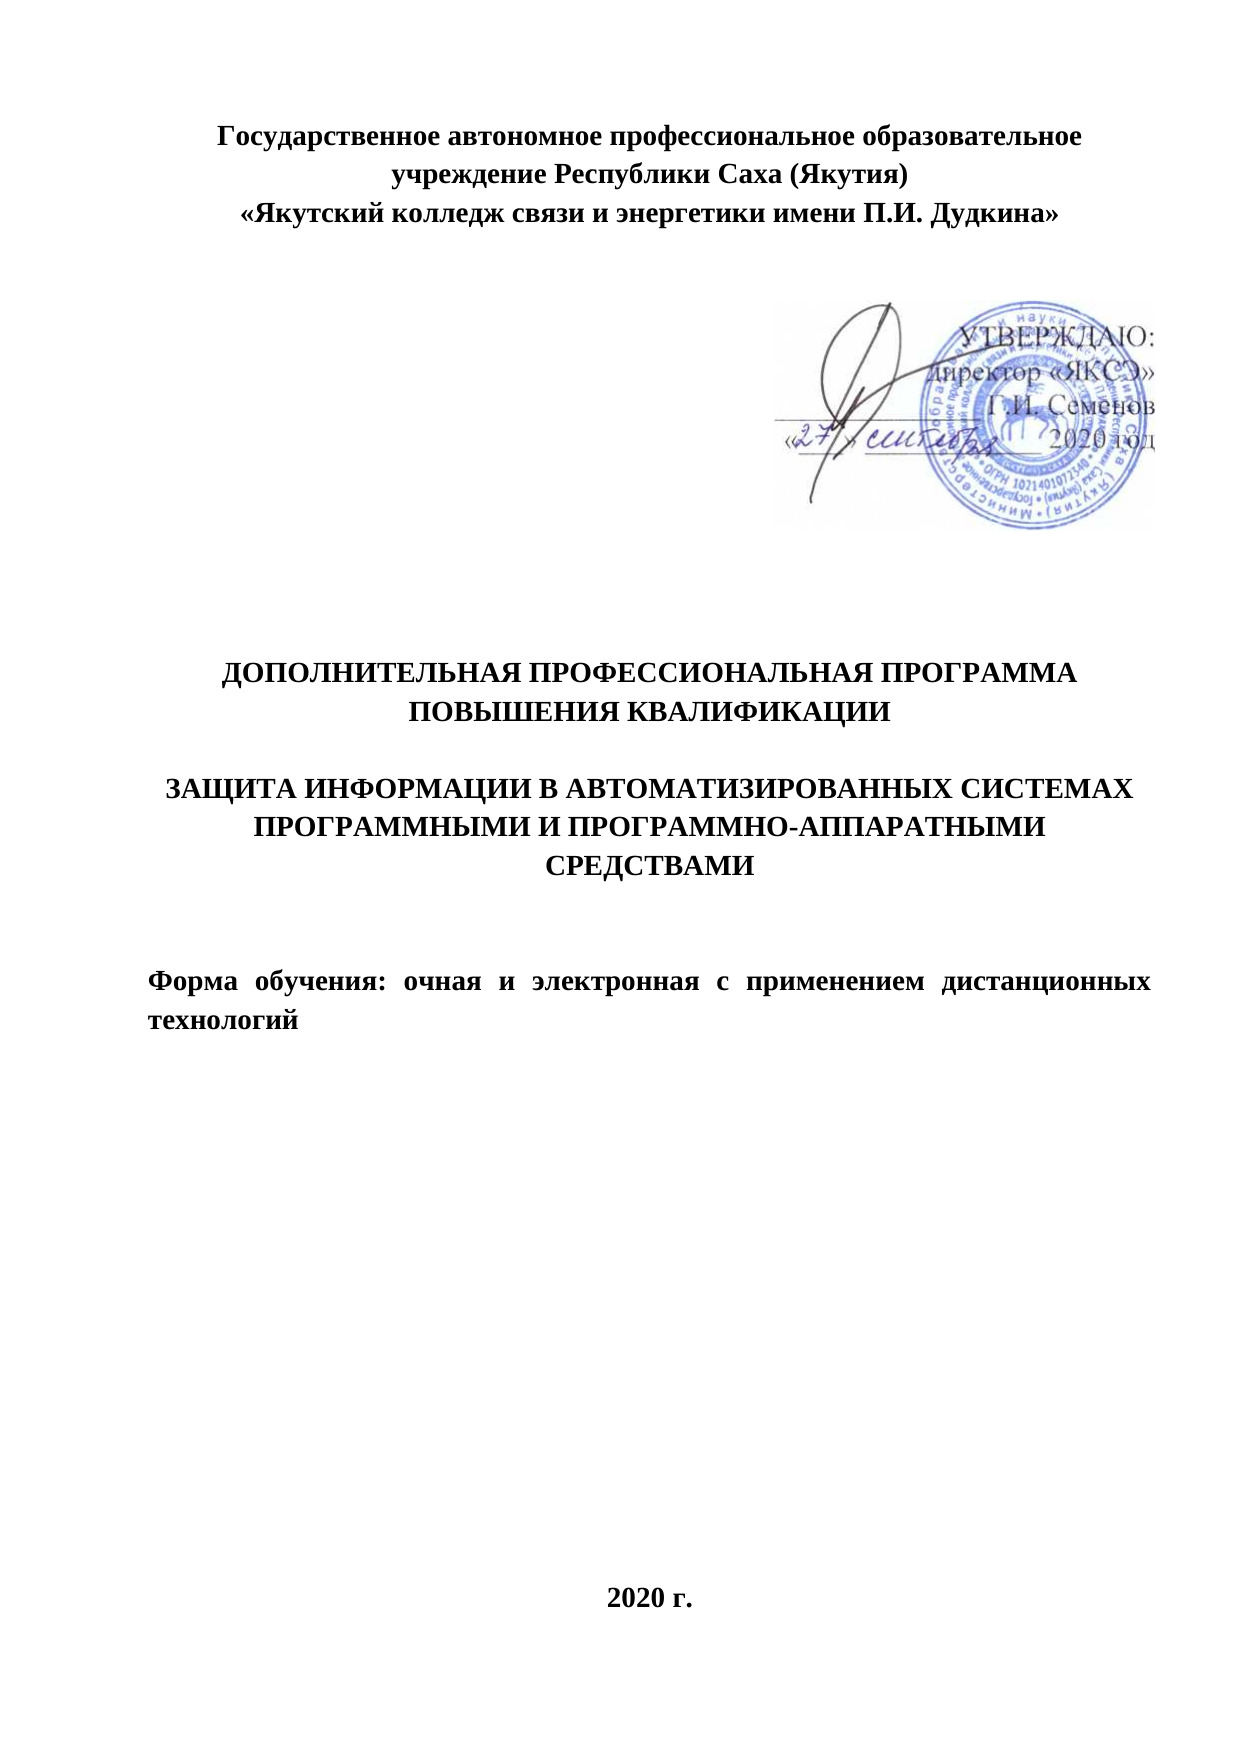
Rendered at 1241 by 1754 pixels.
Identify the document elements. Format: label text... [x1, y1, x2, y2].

text ДОПОЛНИТЕЛЬНАЯ ПРОФЕССИОНАЛЬНАЯ ПРОГРАММА ПОВЫШЕНИЯ КВАЛИФИКАЦИИ [148, 655, 1152, 727]
text 2020 г. [148, 1580, 1152, 1614]
text ЗАЩИТА ИНФОРМАЦИИ В АВТОМАТИЗИРОВАННЫХ СИСТЕМАХ ПРОГРАММНЫМИ И ПРОГРАММНО-АППАРАТНЫМИ СРЕДСТВАМИ [148, 771, 1152, 881]
text Форма обучения: очная и электронная с применением дистанционных технологий [148, 963, 1152, 1036]
text Государственное автономное профессиональное образовательное учреждение Республики Саха (Якутия) [148, 118, 1152, 190]
text «Якутский колледж связи и энергетики имени П.И. Дудкина» [148, 195, 1152, 229]
picture [774, 300, 1156, 531]
